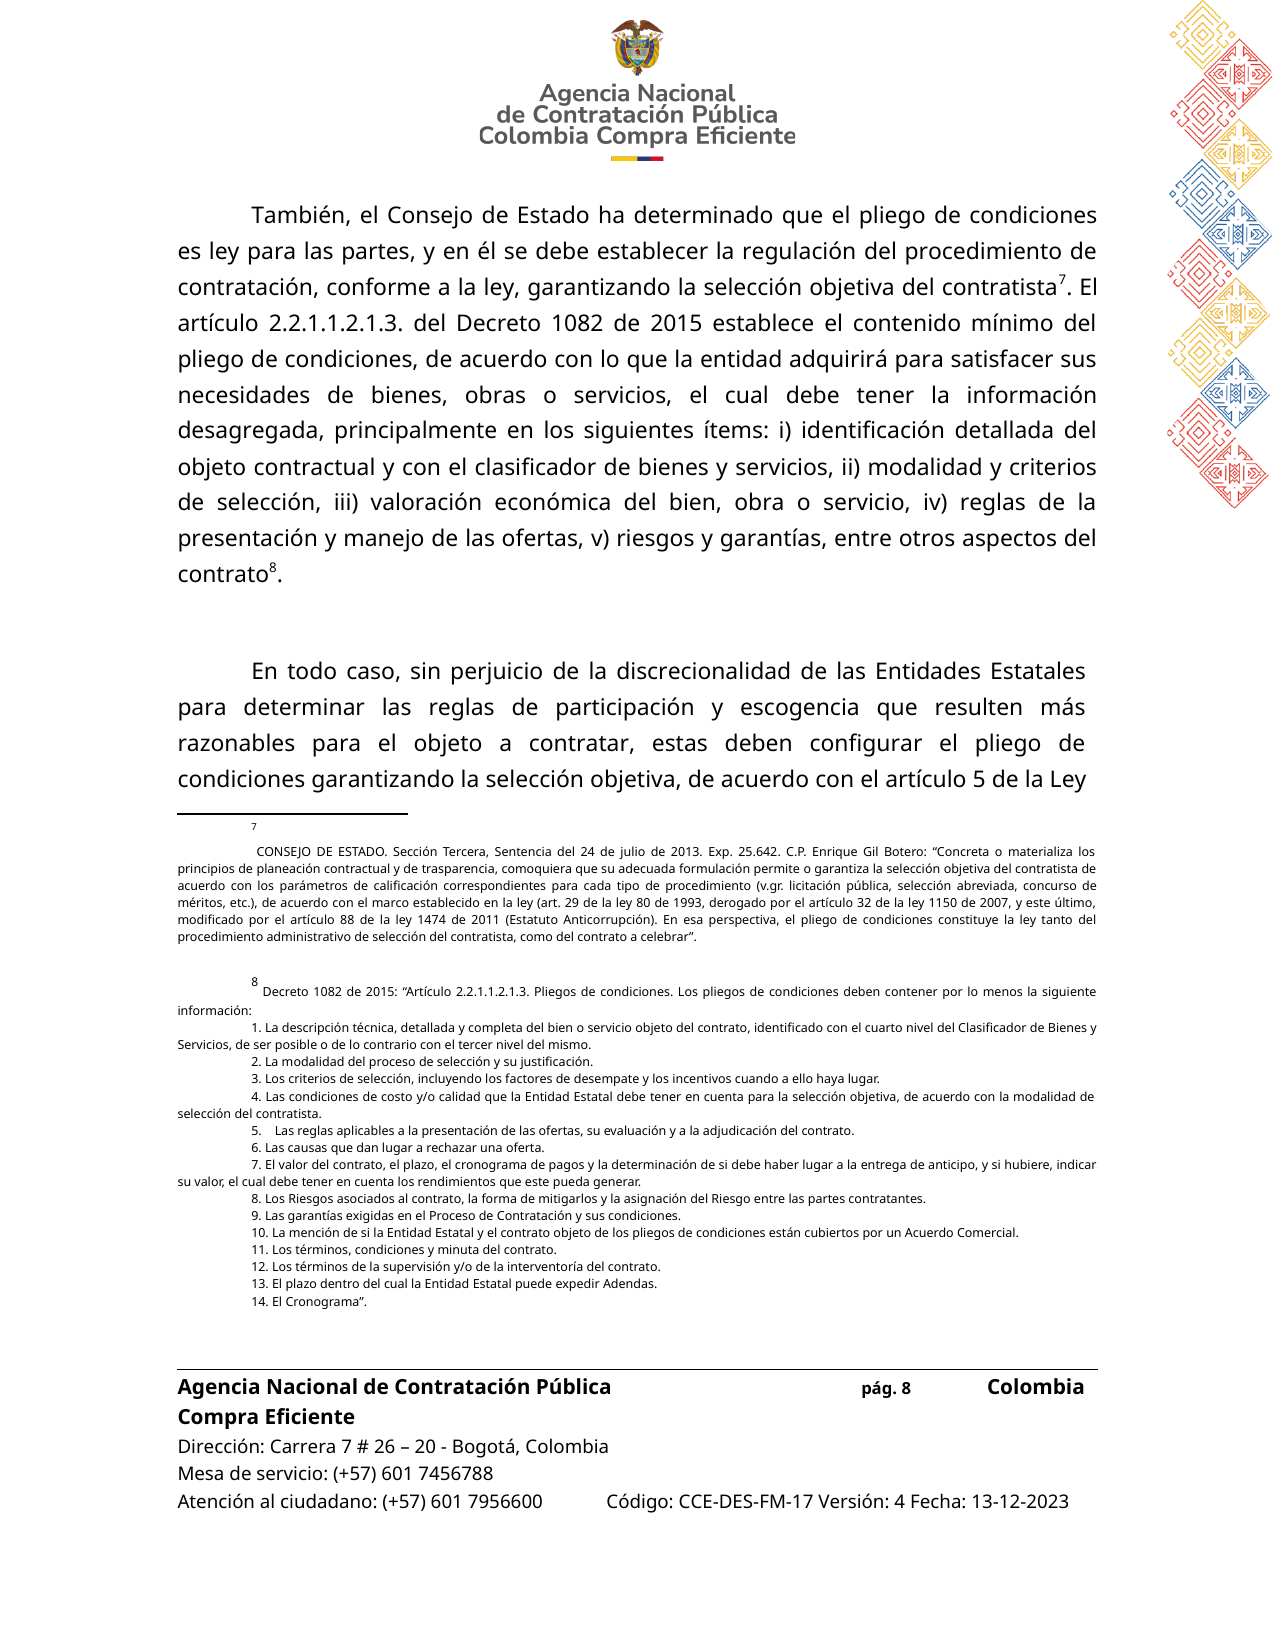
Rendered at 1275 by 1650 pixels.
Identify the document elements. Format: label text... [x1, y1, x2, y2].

picture [1165, 0, 1272, 506]
text También, el Consejo de Estado ha determinado que el pliego de condiciones es ley para las partes, y en él se debe establecer la regulación del procedimiento de contratación, conforme a la ley, garantizando la selección objetiva del contratista. El artículo 2.2.1.1.2.1.3. del Decreto 1082 de 2015 establece el contenido mínimo del pliego de condiciones, de acuerdo con lo que la entidad adquirirá para satisfacer sus necesidades de bienes, obras o servicios, el cual debe tener la información desagregada, principalmente en los siguientes ítems: i) identificación detallada del objeto contractual y con el clasificador de bienes y servicios, ii) modalidad y criterios de selección, iii) valoración económica del bien, obra o servicio, iv) reglas de la presentación y manejo de las ofertas, v) riesgos y garantías, entre otros aspectos del contrato. [177, 199, 1098, 589]
picture [479, 20, 796, 161]
text En todo caso, sin perjuicio de la discrecionalidad de las Entidades Estatales para determinar las reglas de participación y escogencia que resulten más razonables para el objeto a contratar, estas deben configurar el pliego de condiciones garantizando la selección objetiva, de acuerdo con el artículo 5 de la Ley 1150 de 2007. Esto supone establecer requisitos habilitantes y ponderables, adecuados y proporcionales para el objeto del contrato, así como la aplicación de la normativa que resulte relevante para los procesos de contratación, como, por ejemplo, la referente a criterios diferenciales adoptados por la Ley 2069 de 2020 –arts. 31 y 32– o el Decreto 392 de 2018, cuestiones que son temas de los estudios previos y el análisis del sector, razón por la cual el pliego de condiciones debe reflejar el contenido de dichos documentos precontractuales. [177, 655, 1087, 794]
